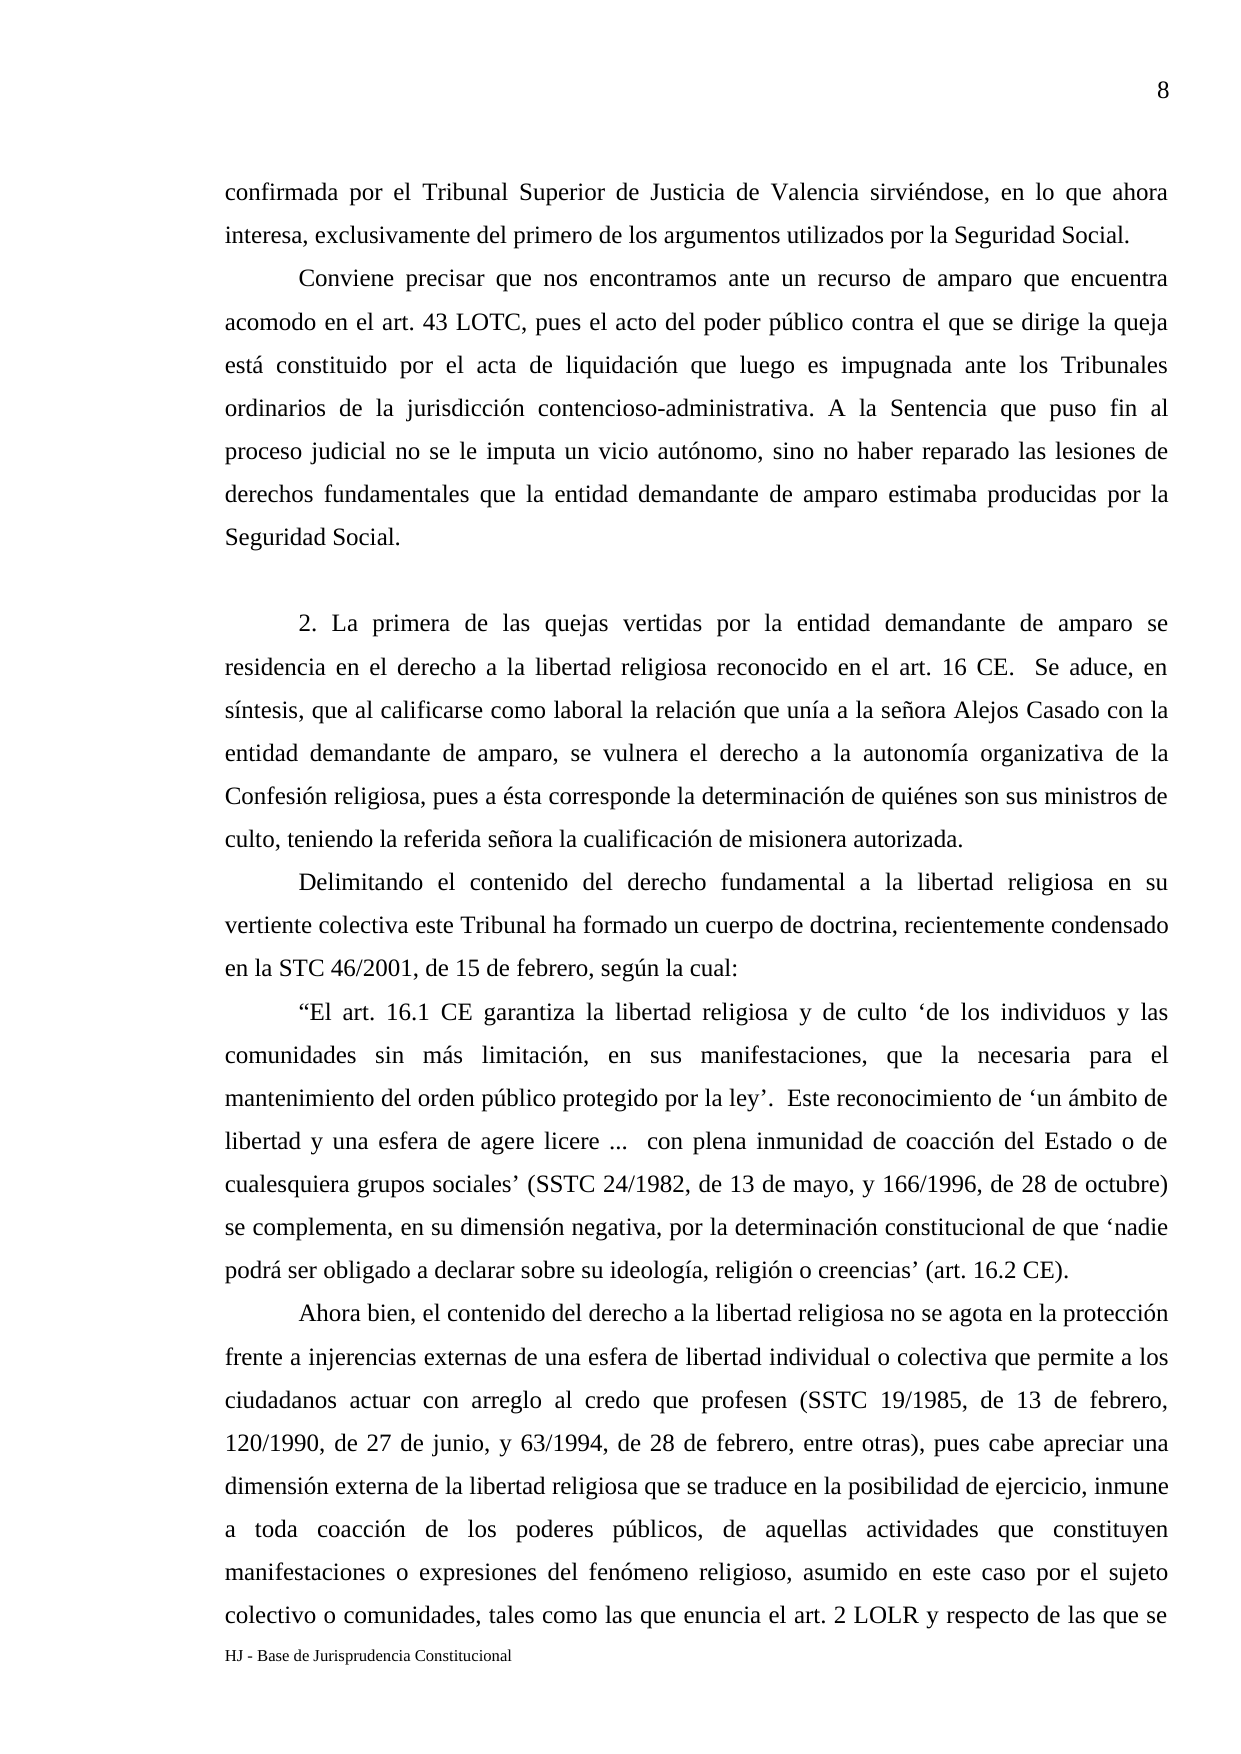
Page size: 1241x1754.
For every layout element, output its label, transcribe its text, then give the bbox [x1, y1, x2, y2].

text 2. La primera de las quejas vertidas por la entidad demandante de amparo se residencia en el derecho a la libertad religiosa reconocido en el art. 16 CE. Se aduce, en síntesis, que al calificarse como laboral la relación que unía a la señora Alejos Casado con la entidad demandante de amparo, se vulnera el derecho a la autonomía organizativa de la Confesión religiosa, pues a ésta corresponde la determinación de quiénes son sus ministros de culto, teniendo la referida señora la cualificación de misionera autorizada. [224, 608, 1169, 853]
text “El art. 16.1 CE garantiza la libertad religiosa y de culto ‘de los individuos y las comunidades sin más limitación, en sus manifestaciones, que la necesaria para el mantenimiento del orden público protegido por la ley’. Este reconocimiento de ‘un ámbito de libertad y una esfera de agere licere ... con plena inmunidad de coacción del Estado o de cualesquiera grupos sociales’ (SSTC 24/1982, de 13 de mayo, y 166/1996, de 28 de octubre) se complementa, en su dimensión negativa, por la determinación constitucional de que ‘nadie podrá ser obligado a declarar sobre su ideología, religión o creencias’ (art. 16.2 CE). [224, 997, 1169, 1284]
text Conviene precisar que nos encontramos ante un recurso de amparo que encuentra acomodo en el art. 43 LOTC, pues el acto del poder público contra el que se dirige la queja está constituido por el acta de liquidación que luego es impugnada ante los Tribunales ordinarios de la jurisdicción contencioso-administrativa. A la Sentencia que puso fin al proceso judicial no se le imputa un vicio autónomo, sino no haber reparado las lesiones de derechos fundamentales que la entidad demandante de amparo estimaba producidas por la Seguridad Social. [224, 263, 1169, 551]
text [224, 1298, 1169, 1629]
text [224, 177, 1169, 249]
text Delimitando el contenido del derecho fundamental a la libertad religiosa en su vertiente colectiva este Tribunal ha formado un cuerpo de doctrina, recientemente condensado en la STC 46/2001, de 15 de febrero, según la cual: [224, 867, 1169, 982]
